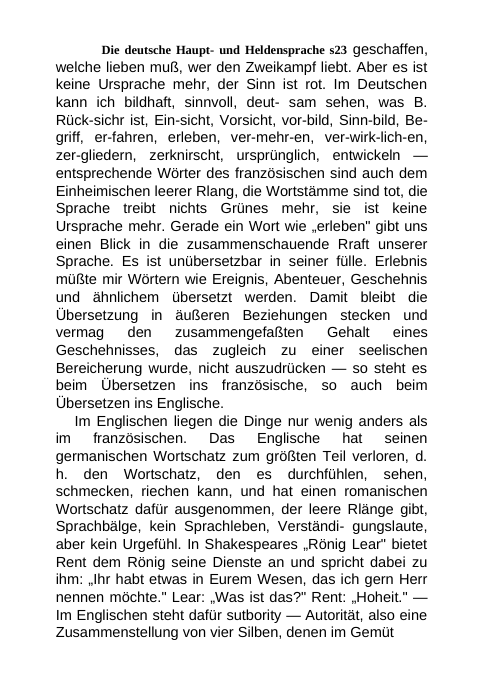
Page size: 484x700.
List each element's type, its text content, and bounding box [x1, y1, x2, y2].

text Die deutsche Haupt- und Heldensprache s23 geschaffen, welche lieben muß, wer den Zweikampf liebt. Aber es ist keine Ursprache mehr, der Sinn ist rot. Im Deutschen kann ich bildhaft, sinnvoll, deut- sam sehen, was B. Rück-sichr ist, Ein-sicht, Vorsicht, vor-bild, Sinn-bild, Be-griff, er-fahren, erleben, ver-mehr-en, ver-wirk-lich-en, zer-gliedern, zerknirscht, ursprünglich, entwickeln — entsprechende Wörter des französischen sind auch dem Einheimischen leerer Rlang, die Wortstämme sind tot, die Sprache treibt nichts Grünes mehr, sie ist keine Ursprache mehr. Gerade ein Wort wie „erleben" gibt uns einen Blick in die zusammenschauende Rraft unserer Sprache. Es ist unübersetzbar in seiner fülle. Erlebnis müßte mir Wörtern wie Ereignis, Abenteuer, Geschehnis und ähnlichem übersetzt werden. Damit bleibt die Übersetzung in äußeren Beziehungen stecken und vermag den zusammengefaßten Gehalt eines Geschehnisses, das zugleich zu einer seelischen Bereicherung wurde, nicht auszudrücken — so steht es beim Übersetzen ins französische, so auch beim Übersetzen ins Englische. [56, 41, 428, 412]
text Im Englischen liegen die Dinge nur wenig anders als im französischen. Das Englische hat seinen germanischen Wortschatz zum größten Teil verloren, d. h. den Wortschatz, den es durchfühlen, sehen, schmecken, riechen kann, und hat einen romanischen Wortschatz dafür ausgenommen, der leere Rlänge gibt, Sprachbälge, kein Sprachleben, Verständi- gungslaute, aber kein Urgefühl. In Shakespeares „Rönig Lear" bietet Rent dem Rönig seine Dienste an und spricht dabei zu ihm: „Ihr habt etwas in Eurem Wesen, das ich gern Herr nennen möchte." Lear: „Was ist das?" Rent: „Hoheit." — Im Englischen steht dafür sutbority — Autorität, also eine Zusammenstellung von vier Silben, denen im Gemüt [56, 412, 428, 641]
